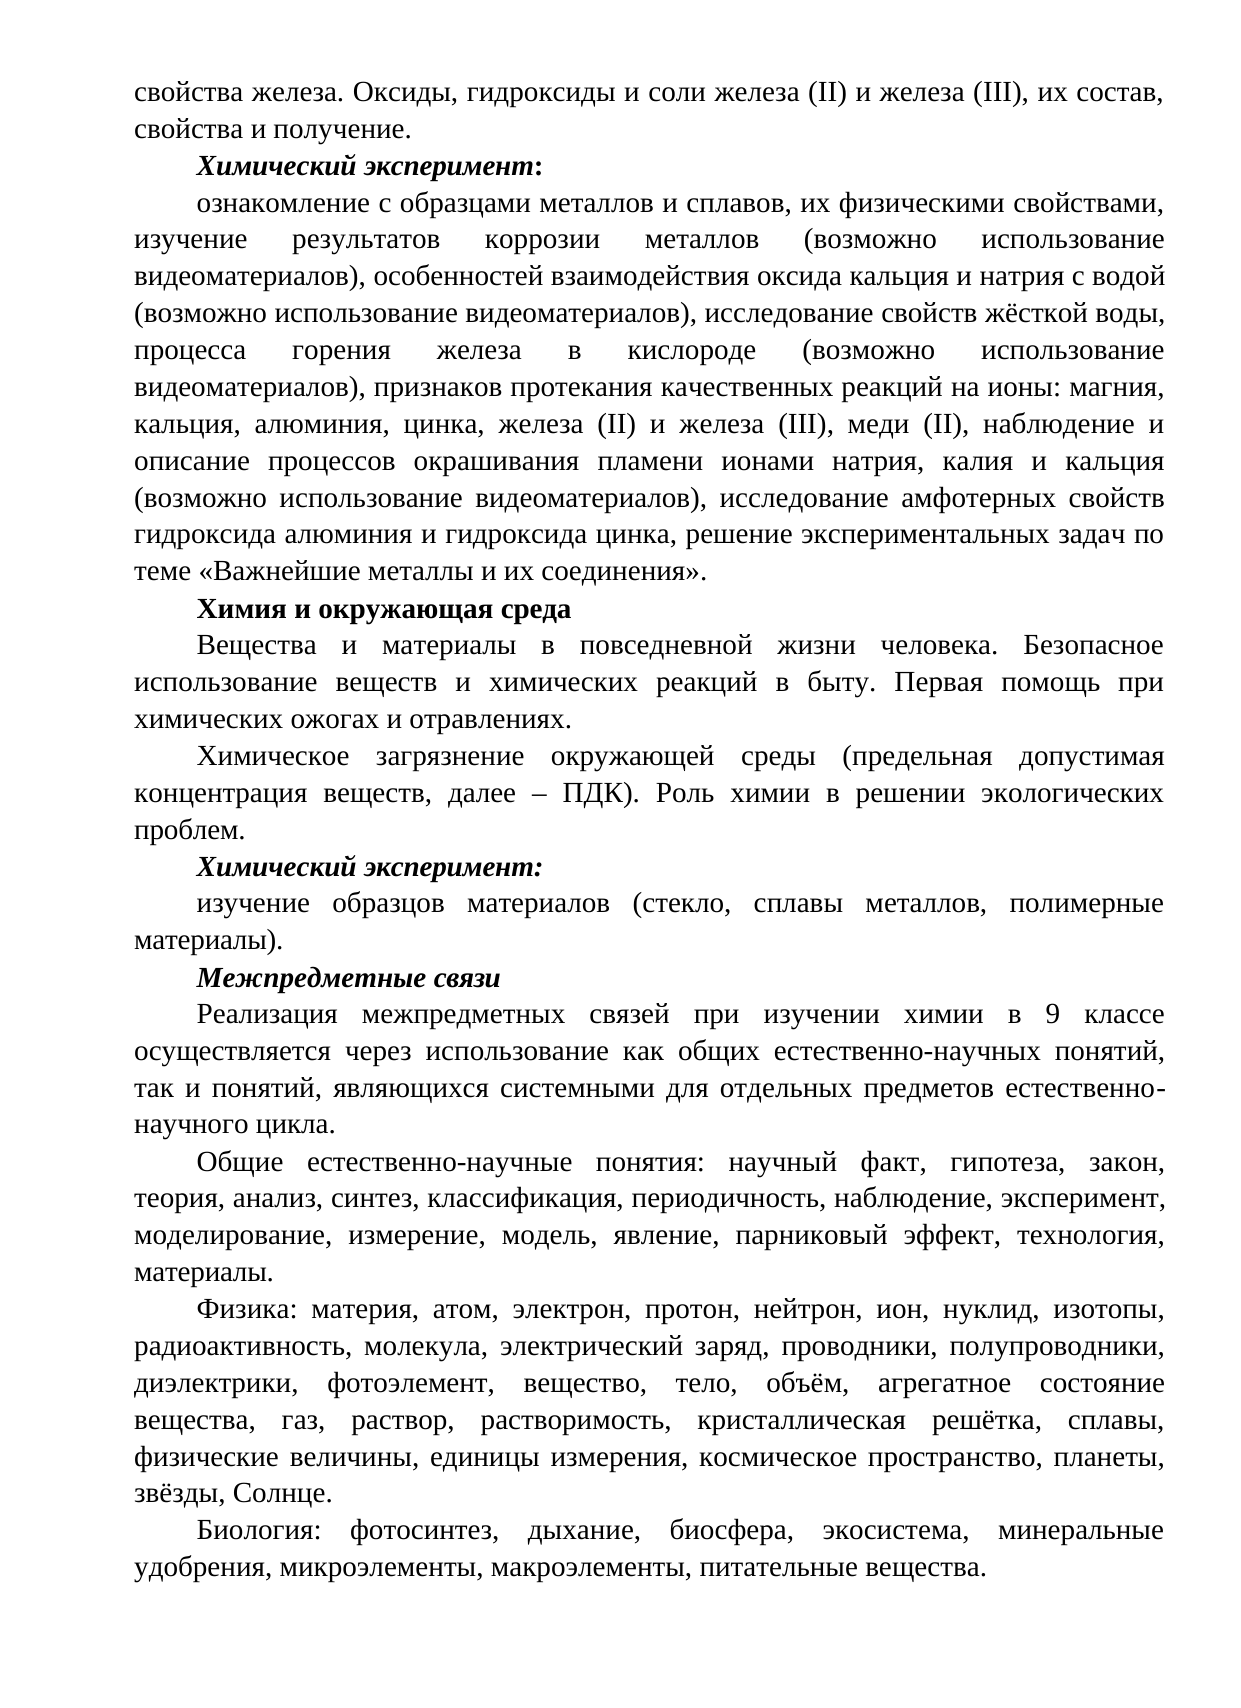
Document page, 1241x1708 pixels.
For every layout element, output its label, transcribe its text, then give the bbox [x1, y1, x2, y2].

text Общие естественно-научные понятия: научный факт, гипотеза, закон, теория, анализ, синтез, классификация, периодичность, наблюдение, эксперимент, моделирование, измерение, модель, явление, парниковый эффект, технология, материалы. [134, 1144, 1166, 1288]
subtitle Химический эксперимент: [196, 148, 1182, 182]
text Реализация межпредметных связей при изучении химии в 9 классе осуществляется через использование как общих естественно-научных понятий, так и понятий, являющихся системными для отдельных предметов естественно­- научного цикла. [134, 996, 1166, 1140]
subtitle Межпредметные связи [196, 960, 1182, 993]
subtitle Химический эксперимент: [196, 849, 1182, 883]
text Биология: фотосинтез, дыхание, биосфера, экосистема, минеральные удобрения, микроэлементы, макроэлементы, питательные вещества. [134, 1512, 1165, 1583]
text Вещества и материалы в повседневной жизни человека. Безопасное использование веществ и химических реакций в быту. Первая помощь при химических ожогах и отравлениях. [134, 627, 1165, 735]
subtitle Химия и окружающая среда [196, 591, 1182, 624]
text Физика: материя, атом, электрон, протон, нейтрон, ион, нуклид, изотопы, радиоактивность, молекула, электрический заряд, проводники, полупроводники, диэлектрики, фотоэлемент, вещество, тело, объём, агрегатное состояние вещества, газ, раствор, растворимость, кристаллическая решётка, сплавы, физические величины, единицы измерения, космическое пространство, планеты, звёзды, Солнце. [134, 1291, 1166, 1509]
text Химическое загрязнение окружающей среды (предельная допустимая концентрация веществ, далее – ПДК). Роль химии в решении экологических проблем. [134, 738, 1165, 845]
text изучение образцов материалов (стекло, сплавы металлов, полимерные материалы). [134, 886, 1165, 956]
text ознакомление с образцами металлов и сплавов, их физическими свойствами, изучение результатов коррозии металлов (возможно использование видеоматериалов), особенностей взаимодействия оксида кальция и натрия с водой (возможно использование видеоматериалов), исследование свойств жёсткой воды, процесса горения железа в кислороде (возможно использование видеоматериалов), признаков протекания качественных реакций на ионы: магния, кальция, алюминия, цинка, железа (II) и железа (III), меди (II), наблюдение и описание процессов окрашивания пламени ионами натрия, калия и кальция (возможно использование видеоматериалов), исследование амфотерных свойств гидроксида алюминия и гидроксида цинка, решение экспериментальных задач по теме «Важнейшие металлы и их соединения». [134, 185, 1166, 587]
text свойства железа. Оксиды, гидроксиды и соли железа (II) и железа (III), их состав, свойства и получение. [134, 74, 1166, 144]
